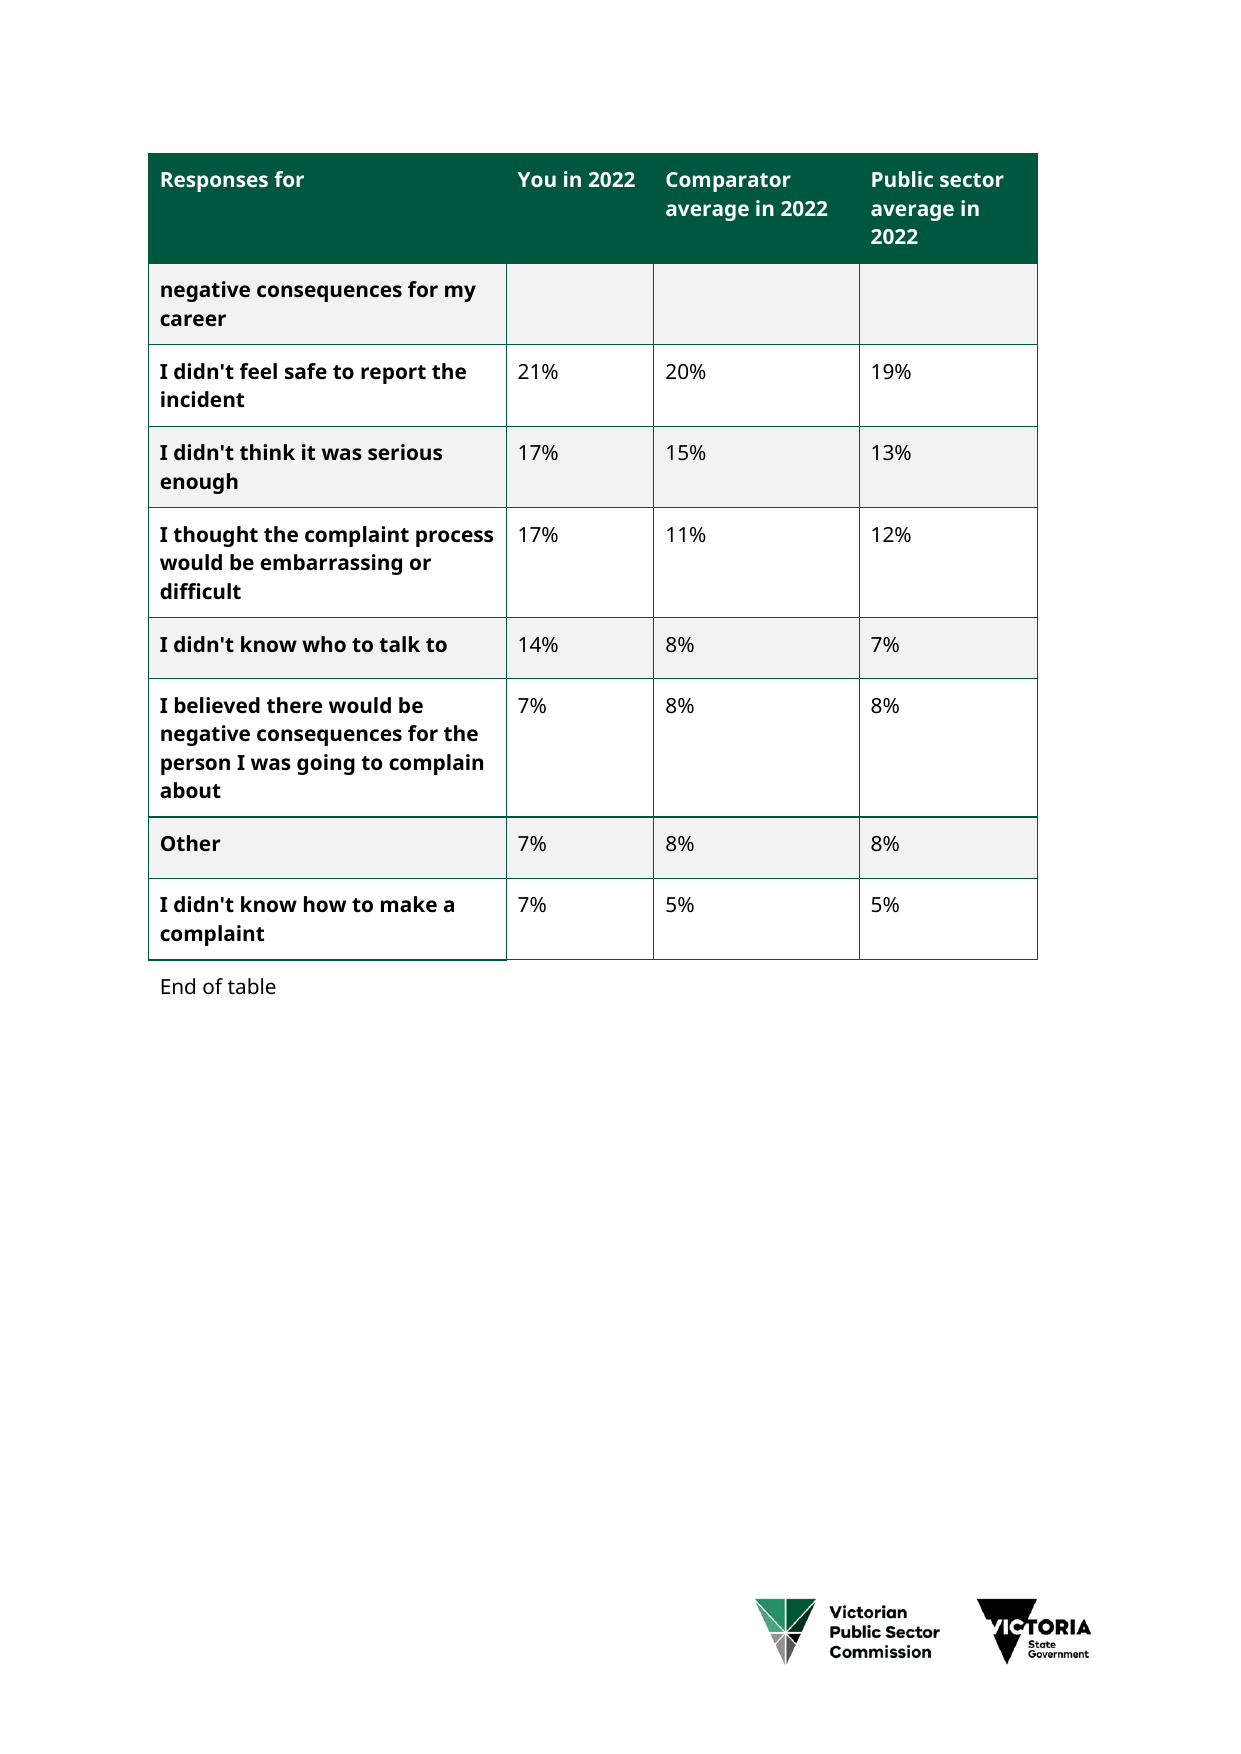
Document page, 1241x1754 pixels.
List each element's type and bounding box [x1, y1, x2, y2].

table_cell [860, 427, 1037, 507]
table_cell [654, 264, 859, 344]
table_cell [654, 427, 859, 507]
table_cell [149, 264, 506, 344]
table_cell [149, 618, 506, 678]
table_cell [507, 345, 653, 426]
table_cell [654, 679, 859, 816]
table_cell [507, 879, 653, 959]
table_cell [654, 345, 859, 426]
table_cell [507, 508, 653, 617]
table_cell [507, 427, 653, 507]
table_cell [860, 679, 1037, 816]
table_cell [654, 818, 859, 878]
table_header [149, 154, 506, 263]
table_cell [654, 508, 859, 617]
picture [754, 1598, 1093, 1666]
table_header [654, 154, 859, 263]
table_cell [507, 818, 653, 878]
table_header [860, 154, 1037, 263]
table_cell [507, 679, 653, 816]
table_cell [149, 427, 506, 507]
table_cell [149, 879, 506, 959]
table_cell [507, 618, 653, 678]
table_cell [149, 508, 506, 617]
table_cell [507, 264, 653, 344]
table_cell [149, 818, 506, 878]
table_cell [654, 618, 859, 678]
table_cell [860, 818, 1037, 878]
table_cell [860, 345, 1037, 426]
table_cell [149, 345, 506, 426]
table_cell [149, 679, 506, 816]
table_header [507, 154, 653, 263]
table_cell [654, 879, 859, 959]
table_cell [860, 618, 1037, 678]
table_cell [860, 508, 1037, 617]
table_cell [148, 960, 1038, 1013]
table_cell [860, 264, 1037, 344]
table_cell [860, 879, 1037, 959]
